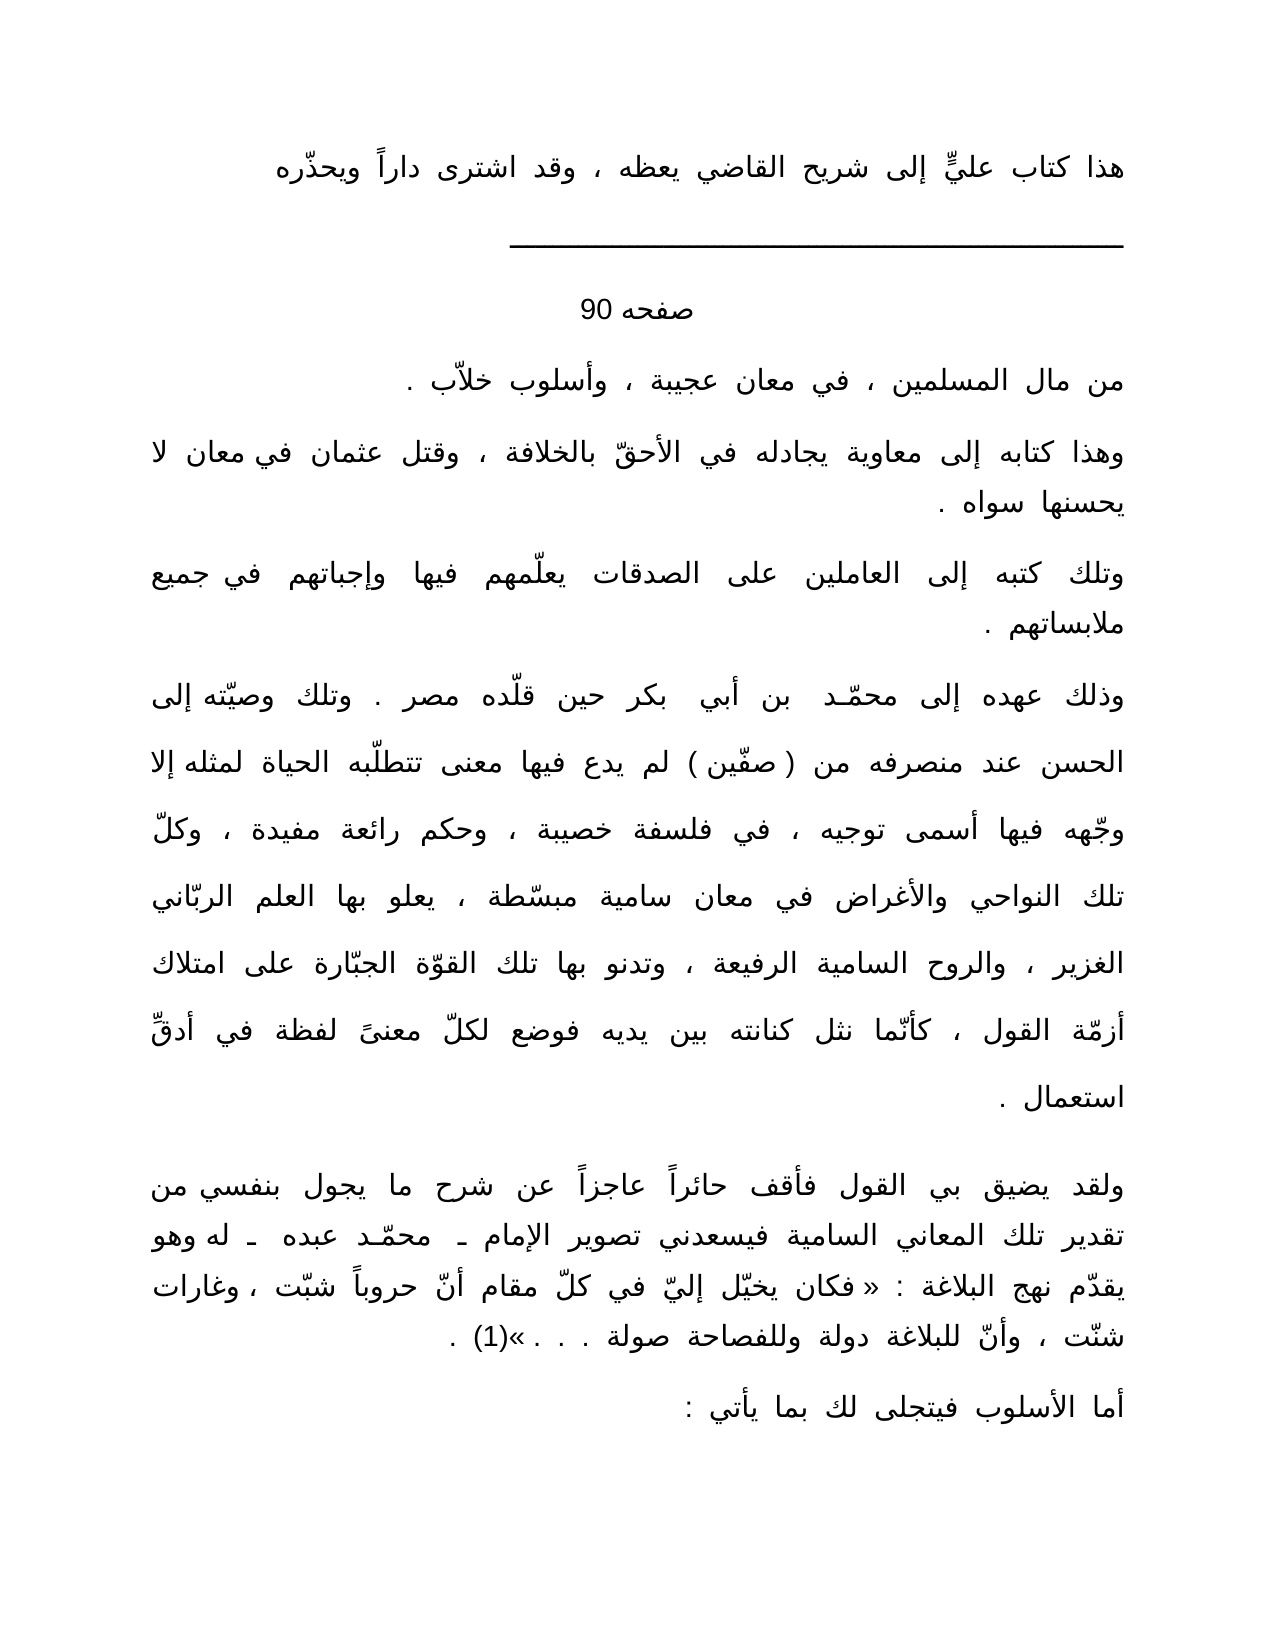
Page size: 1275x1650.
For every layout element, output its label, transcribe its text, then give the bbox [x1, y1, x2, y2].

text أما الأسلوب فيتجلى لك بما يأتي : [150, 1390, 1125, 1423]
text ولقد يضيق بي القول فأقف حائراً عاجزاً عن شرح ما يجول بنفسي من تقدير تلك المعاني السامية فيسعدني تصوير الإمام ـ محمّـد عبده ـ له وهو يقدّم نهج البلاغة : « فكان يخيّل إليّ في كلّ مقام أنّ حروباً شبّت ، وغارات شنّت ، وأنّ للبلاغة دولة وللفصاحة صولة . . . »(1) . [150, 1168, 1125, 1352]
text من مال المسلمين ، في معان عجيبة ، وأسلوب خلاّب . [150, 363, 1125, 397]
text صفحه 90 [150, 292, 1125, 326]
text وذلك عهده إلى محمّـد بن أبي بكر حين قلّده مصر . وتلك وصيّته إلى الحسن عند منصرفه من ( صفّين ) لم يدع فيها معنى تتطلّبه الحياة لمثله إلا وجّهه فيها أسمى توجيه ، في فلسفة خصيبة ، وحكم رائعة مفيدة ، وكلّ تلك النواحي والأغراض في معان سامية مبسّطة ، يعلو بها العلم الربّاني الغزير ، والروح السامية الرفيعة ، وتدنو بها تلك القوّة الجبّارة على امتلاك أزمّة القول ، كأنّما نثل كنانته بين يديه فوضع لكلّ معنىً لفظة في أدقِّ استعمال . [150, 677, 1125, 1113]
text هذا كتاب عليٍّ إلى شريح القاضي يعظه ، وقد اشترى داراً ويحذّره [150, 150, 1125, 183]
text ــــــــــــــــــــــــــــــــــــــــــــــــــــــــــــــــــــــــ [150, 221, 1125, 255]
text وتلك كتبه إلى العاملين على الصدقات يعلّمهم فيها وإجباتهم في جميع ملابساتهم . [150, 556, 1125, 640]
text وهذا كتابه إلى معاوية يجادله في الأحقّ بالخلافة ، وقتل عثمان في معان لا يحسنها سواه . [150, 434, 1125, 518]
